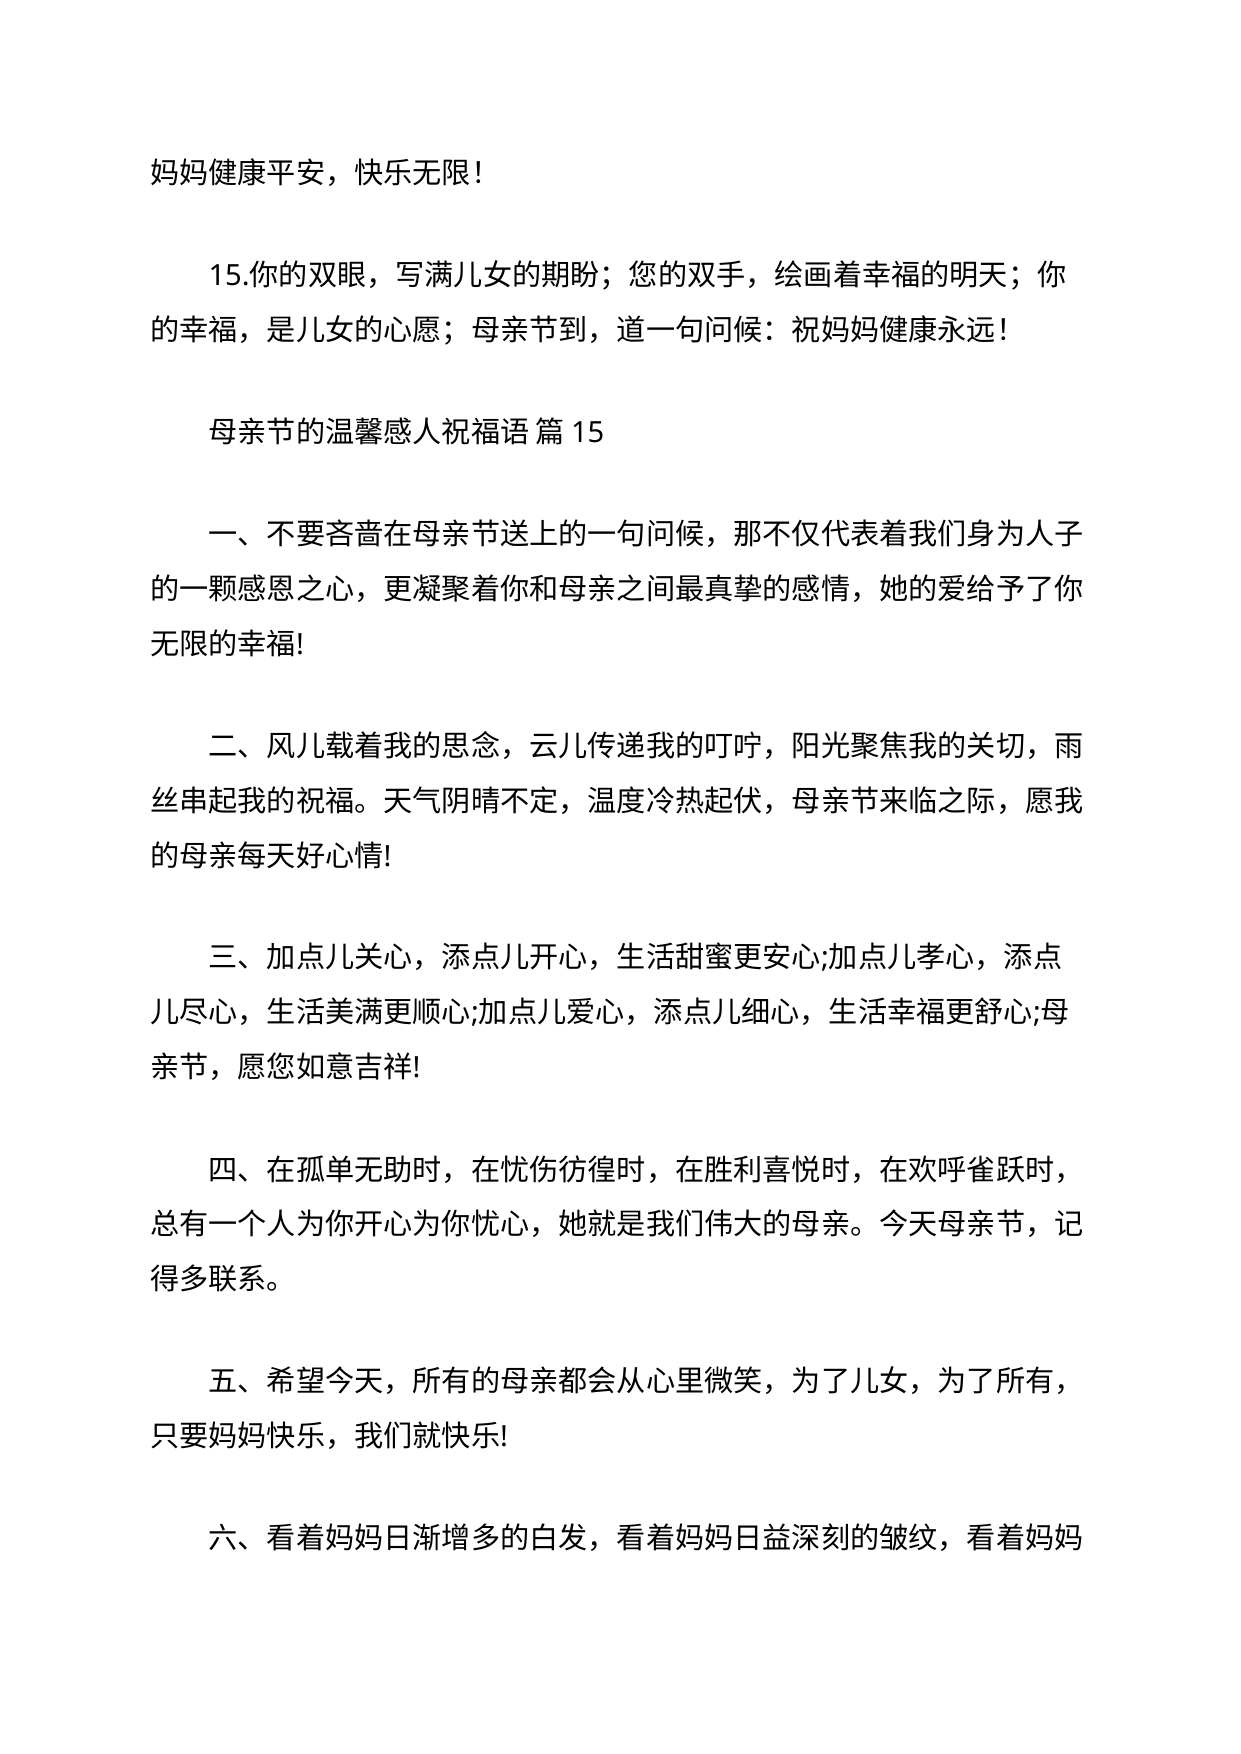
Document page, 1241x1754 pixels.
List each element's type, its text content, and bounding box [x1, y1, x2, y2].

text 三、加点儿关心，添点儿开心，生活甜蜜更安心;加点儿孝心，添点儿尽心，生活美满更顺心;加点儿爱心，添点儿细心，生活幸福更舒心;母亲节，愿您如意吉祥! [150, 934, 1090, 1086]
text 母亲节的温馨感人祝福语 篇15 [150, 408, 1090, 451]
text 四、在孤单无助时，在忧伤彷徨时，在胜利喜悦时，在欢呼雀跃时，总有一个人为你开心为你忧心，她就是我们伟大的母亲。今天母亲节，记得多联系。 [150, 1146, 1090, 1298]
text 一、不要吝啬在母亲节送上的一句问候，那不仅代表着我们身为人子的一颗感恩之心，更凝聚着你和母亲之间最真挚的感情，她的爱给予了你无限的幸福! [150, 511, 1090, 663]
text 二、风儿载着我的思念，云儿传递我的叮咛，阳光聚焦我的关切，雨丝串起我的祝福。天气阴晴不定，温度冷热起伏，母亲节来临之际，愿我的母亲每天好心情! [150, 722, 1090, 874]
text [150, 1514, 1090, 1557]
text 15.你的双眼，写满儿女的期盼；您的双手，绘画着幸福的明天；你的幸福，是儿女的心愿；母亲节到，道一句问候：祝妈妈健康永远！ [150, 252, 1090, 349]
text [150, 150, 1090, 192]
text 五、希望今天，所有的母亲都会从心里微笑，为了儿女，为了所有，只要妈妈快乐，我们就快乐! [150, 1358, 1090, 1455]
